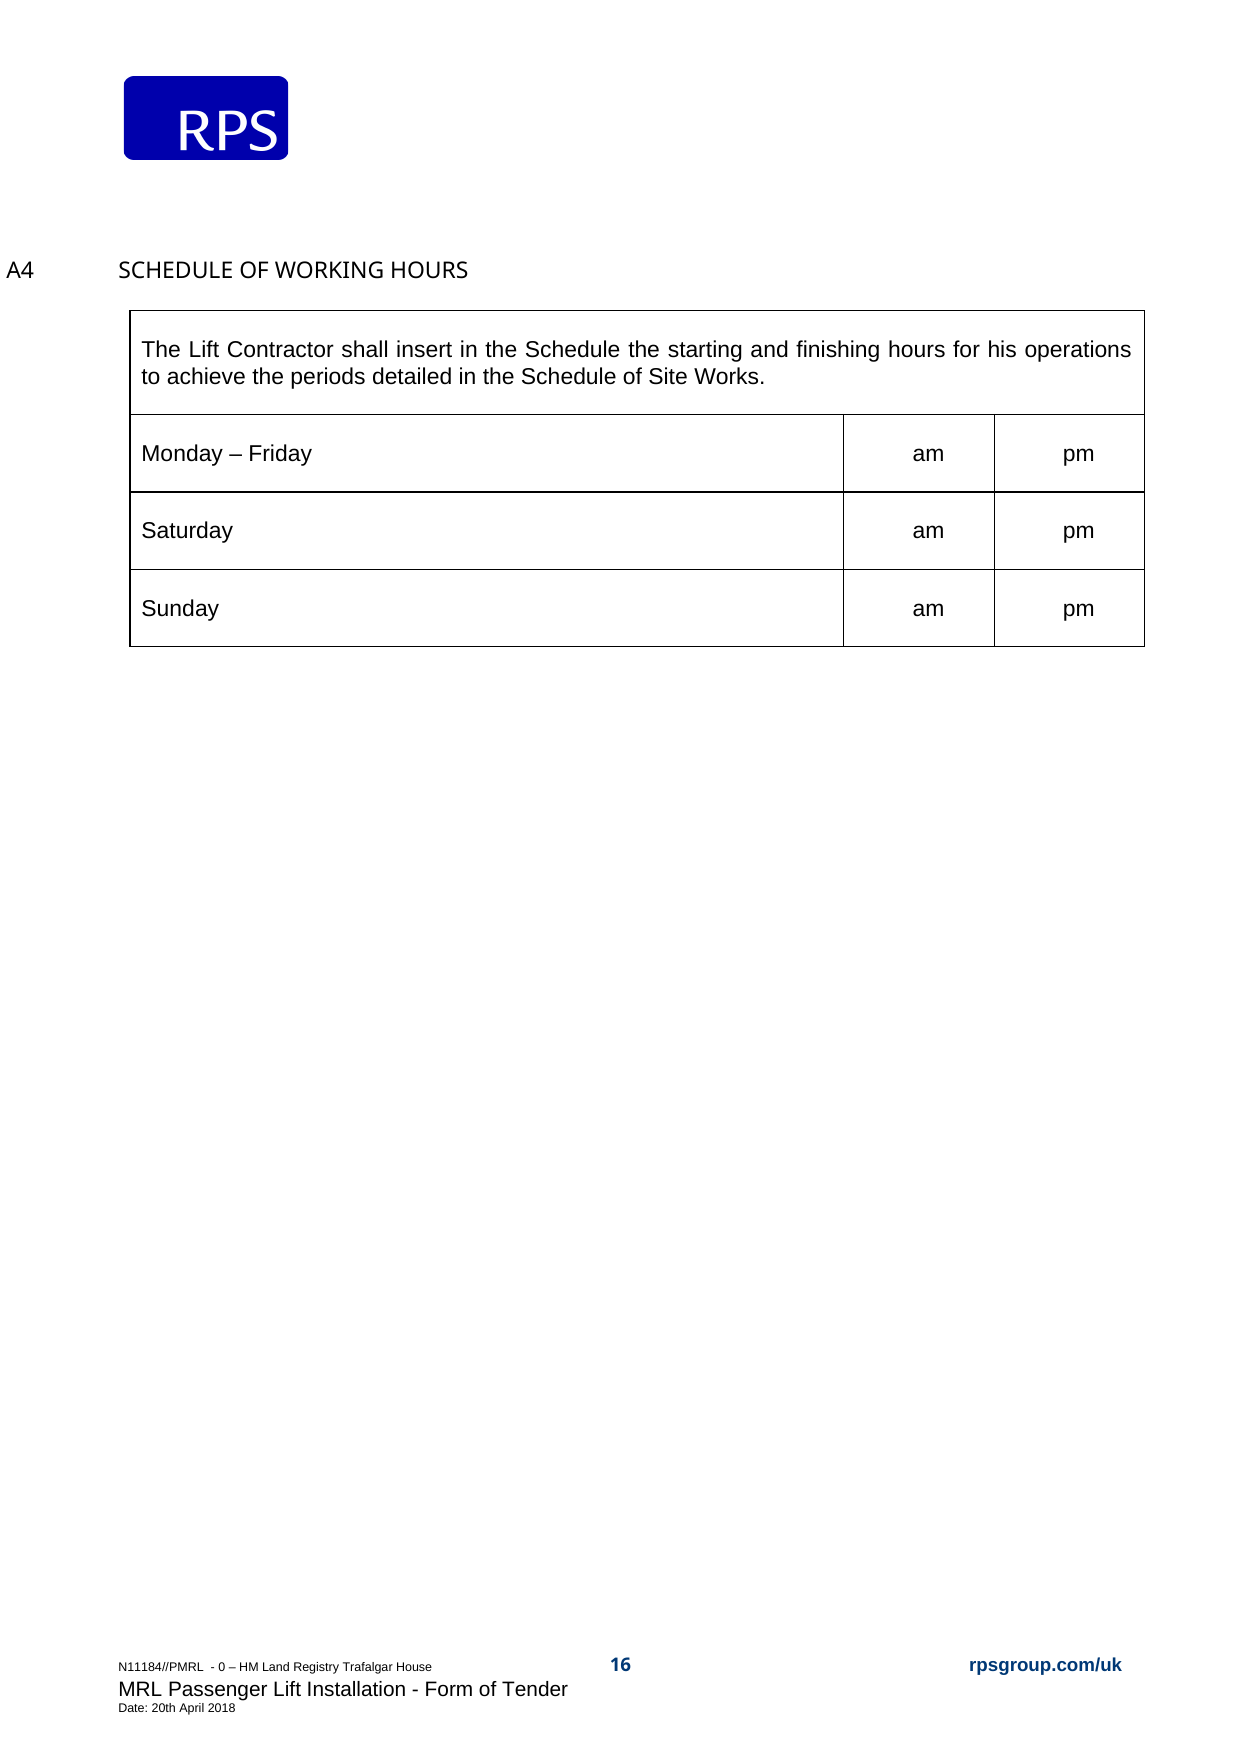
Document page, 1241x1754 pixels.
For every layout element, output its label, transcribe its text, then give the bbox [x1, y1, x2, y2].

table_cell pm [995, 493, 1144, 569]
table_cell Sunday [131, 570, 843, 646]
table_cell Saturday [131, 493, 843, 569]
table_header The Lift Contractor shall insert in the Schedule the starting and finishing hours for his operations to achieve the periods detailed in the Schedule of Site Works. [131, 311, 1144, 414]
table_cell am [844, 493, 994, 569]
table_cell pm [995, 415, 1144, 491]
subtitle Schedule of Working Hours [6, 254, 1122, 285]
picture [123, 76, 289, 160]
table_cell am [844, 415, 994, 491]
table_cell pm [995, 570, 1144, 646]
table_cell Monday – Friday [131, 415, 843, 491]
table_cell am [844, 570, 994, 646]
